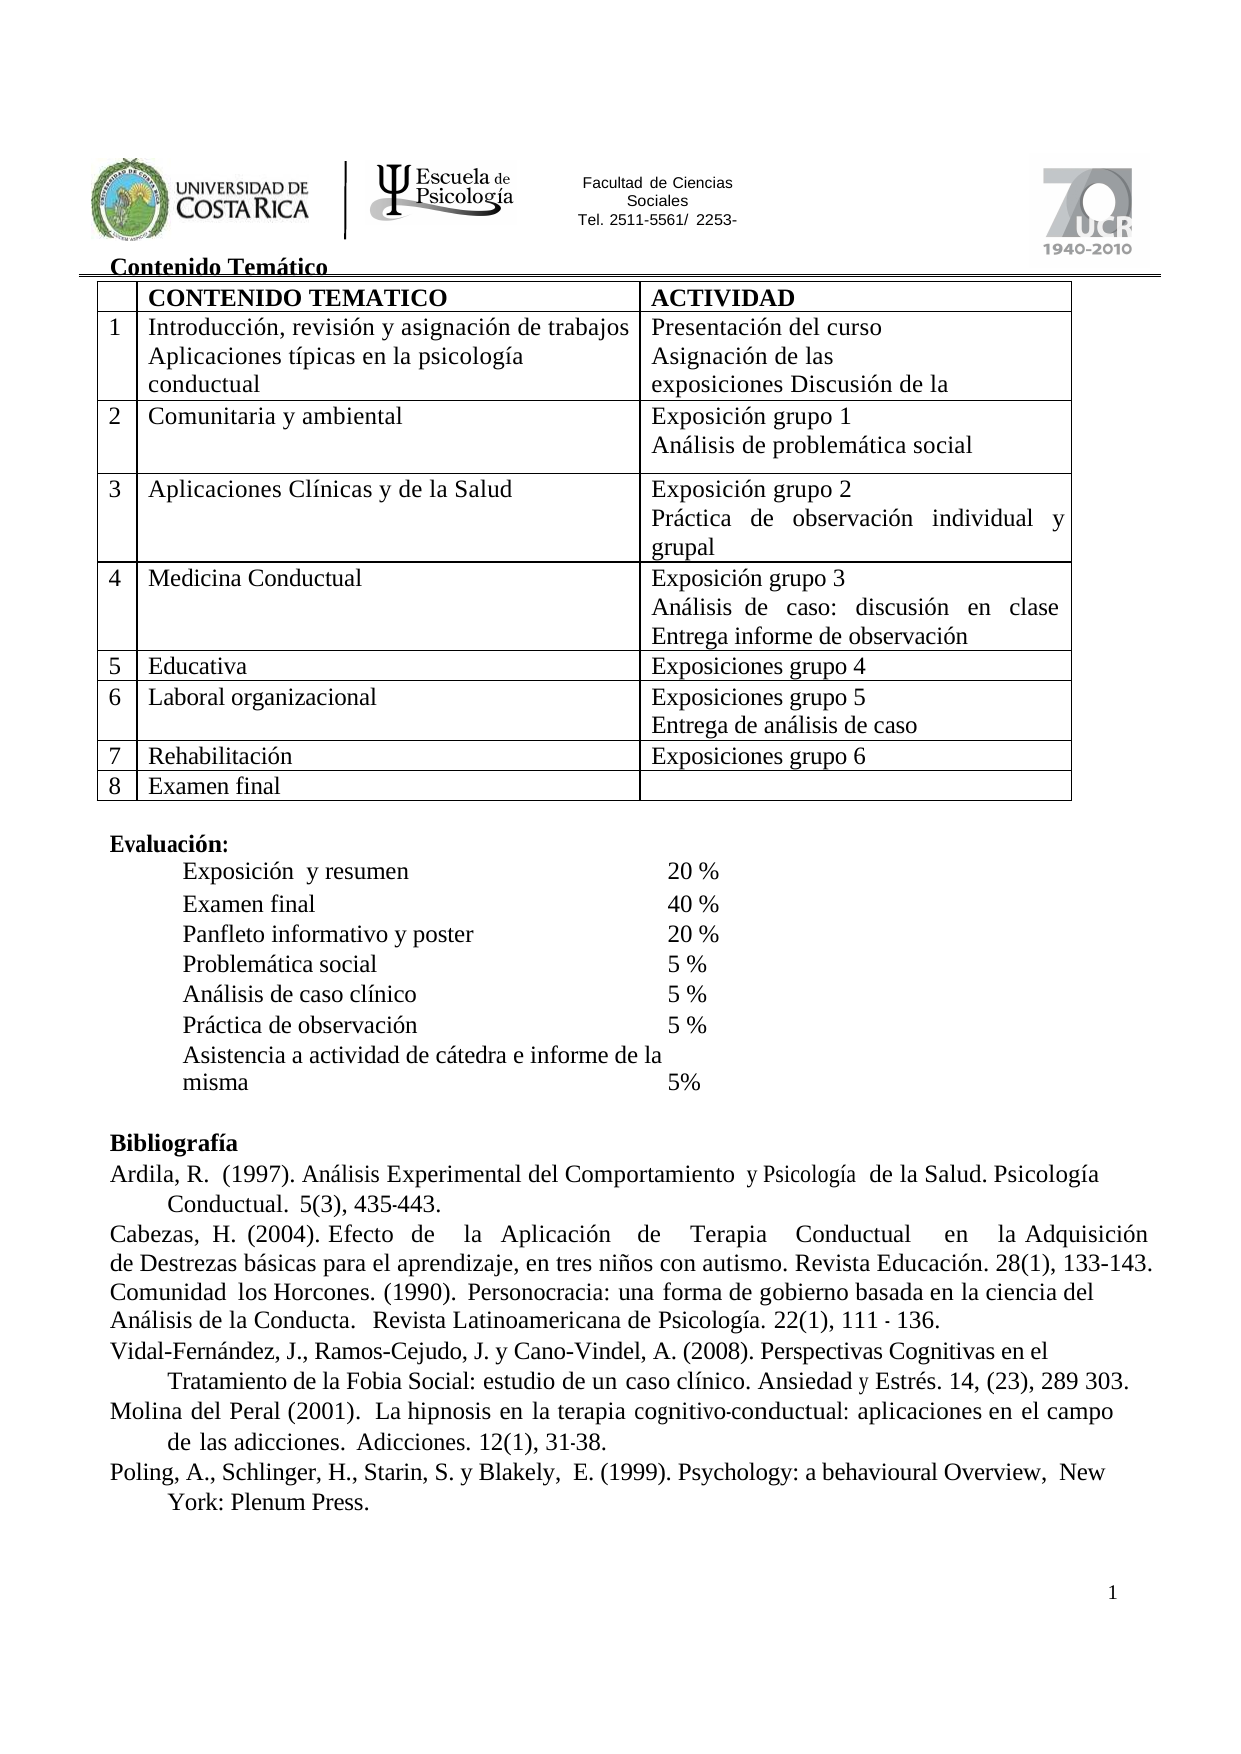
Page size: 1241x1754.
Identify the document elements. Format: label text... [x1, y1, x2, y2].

table_header CONTENIDO TEMATICO [138, 282, 639, 311]
table_header Exposición y resumen [177, 858, 662, 890]
text Poling, A., Schlinger, H., Starin, S. y Blakely, E. (1999). Psychology: a behavioural Overview, New York: Plenum Press. [109, 1457, 1136, 1516]
table_cell Asistencia a actividad de cátedra e informe de la misma [177, 1042, 662, 1109]
table_cell Examen final [177, 890, 662, 921]
table_cell Exposición grupo 2 Práctica de observación individual y grupal [641, 474, 1071, 561]
table_cell 5 % [662, 981, 739, 1011]
table_cell 7 [98, 741, 136, 770]
table_cell Educativa [138, 651, 639, 680]
table_cell Exposiciones grupo 6 [641, 741, 1071, 770]
table_cell 4 [98, 563, 136, 650]
table_cell Práctica de observación [177, 1011, 662, 1042]
table_cell Panfleto informativo y poster [177, 921, 662, 951]
table_cell Exposición grupo 3 Análisis de caso: discusión en clase Entrega informe de observación [641, 563, 1071, 650]
table_cell 5% [662, 1042, 739, 1109]
table_cell Exposiciones grupo 4 [641, 651, 1071, 680]
table_cell 8 [98, 771, 136, 800]
table_cell 6 [98, 681, 136, 739]
picture [1029, 153, 1150, 252]
text Cabezas, H. (2004). Efecto de la Aplicación de Terapia Conductual en la Adquisición de Destrezas básicas para el aprendizaje, en tres niños con autismo. Revista Educación. 28(1), 133-143. Comunidad los Horcones. (1990). Personocracia: una forma de gobierno basada en la ciencia del Análisis de la Conducta. Revista Latinoamericana de Psicología. 22(1), 111 - 136. [109, 1219, 1173, 1334]
table_cell Problemática social [177, 951, 662, 981]
table_header [98, 282, 136, 311]
table_cell Exposición grupo 1 Análisis de problemática social [641, 401, 1071, 473]
table_cell 1 [98, 312, 136, 399]
text Evaluación: [109, 831, 1173, 858]
table_cell Rehabilitación [138, 741, 639, 770]
table_cell Exposiciones grupo 5 Entrega de análisis de caso [641, 681, 1071, 739]
text Ardila, R. (1997). Análisis Experimental del Comportamiento y Psicología de la Salud. Psicología [109, 1159, 1173, 1187]
table_cell 5 % [662, 951, 739, 981]
text Bibliografía [109, 1128, 1173, 1157]
table_cell 3 [98, 474, 136, 561]
table_cell 5 [98, 651, 136, 680]
picture [91, 158, 309, 241]
table_cell Análisis de caso clínico [177, 981, 662, 1011]
picture [365, 160, 517, 225]
table_cell 2 [98, 401, 136, 473]
text Vidal-Fernández, J., Ramos-Cejudo, J. y Cano-Vindel, A. (2008). Perspectivas Cognitivas en el Tratamiento de la Fobia Social: estudio de un caso clínico. Ansiedad y Estrés. 14, (23), 289 303. [109, 1336, 1137, 1395]
table_cell Examen final [138, 771, 639, 800]
table_cell 20 % [662, 921, 739, 951]
table_cell Medicina Conductual [138, 563, 639, 650]
table_cell 5 % [662, 1011, 739, 1042]
table_cell Introducción, revisión y asignación de trabajos Aplicaciones típicas en la psicología conductual [138, 312, 639, 399]
table_cell Presentación del curso Asignación de las exposiciones Discusión de la primera lectura [641, 312, 1071, 399]
table_cell 40 % [662, 890, 739, 921]
table_header ACTIVIDAD [641, 282, 1071, 311]
table_cell Comunitaria y ambiental [138, 401, 639, 473]
table_cell [641, 771, 1071, 800]
text Molina del Peral (2001). La hipnosis en la terapia cognitivo-conductual: aplicaciones en el campo de las adicciones. Adicciones. 12(1), 31-38. [109, 1396, 1136, 1455]
text Contenido Temático [109, 252, 1173, 281]
text Conductual. 5(3), 435-443. [167, 1189, 1173, 1218]
table_cell Aplicaciones Clínicas y de la Salud [138, 474, 639, 561]
table_header 20 % [662, 858, 739, 890]
table_cell Laboral organizacional [138, 681, 639, 739]
